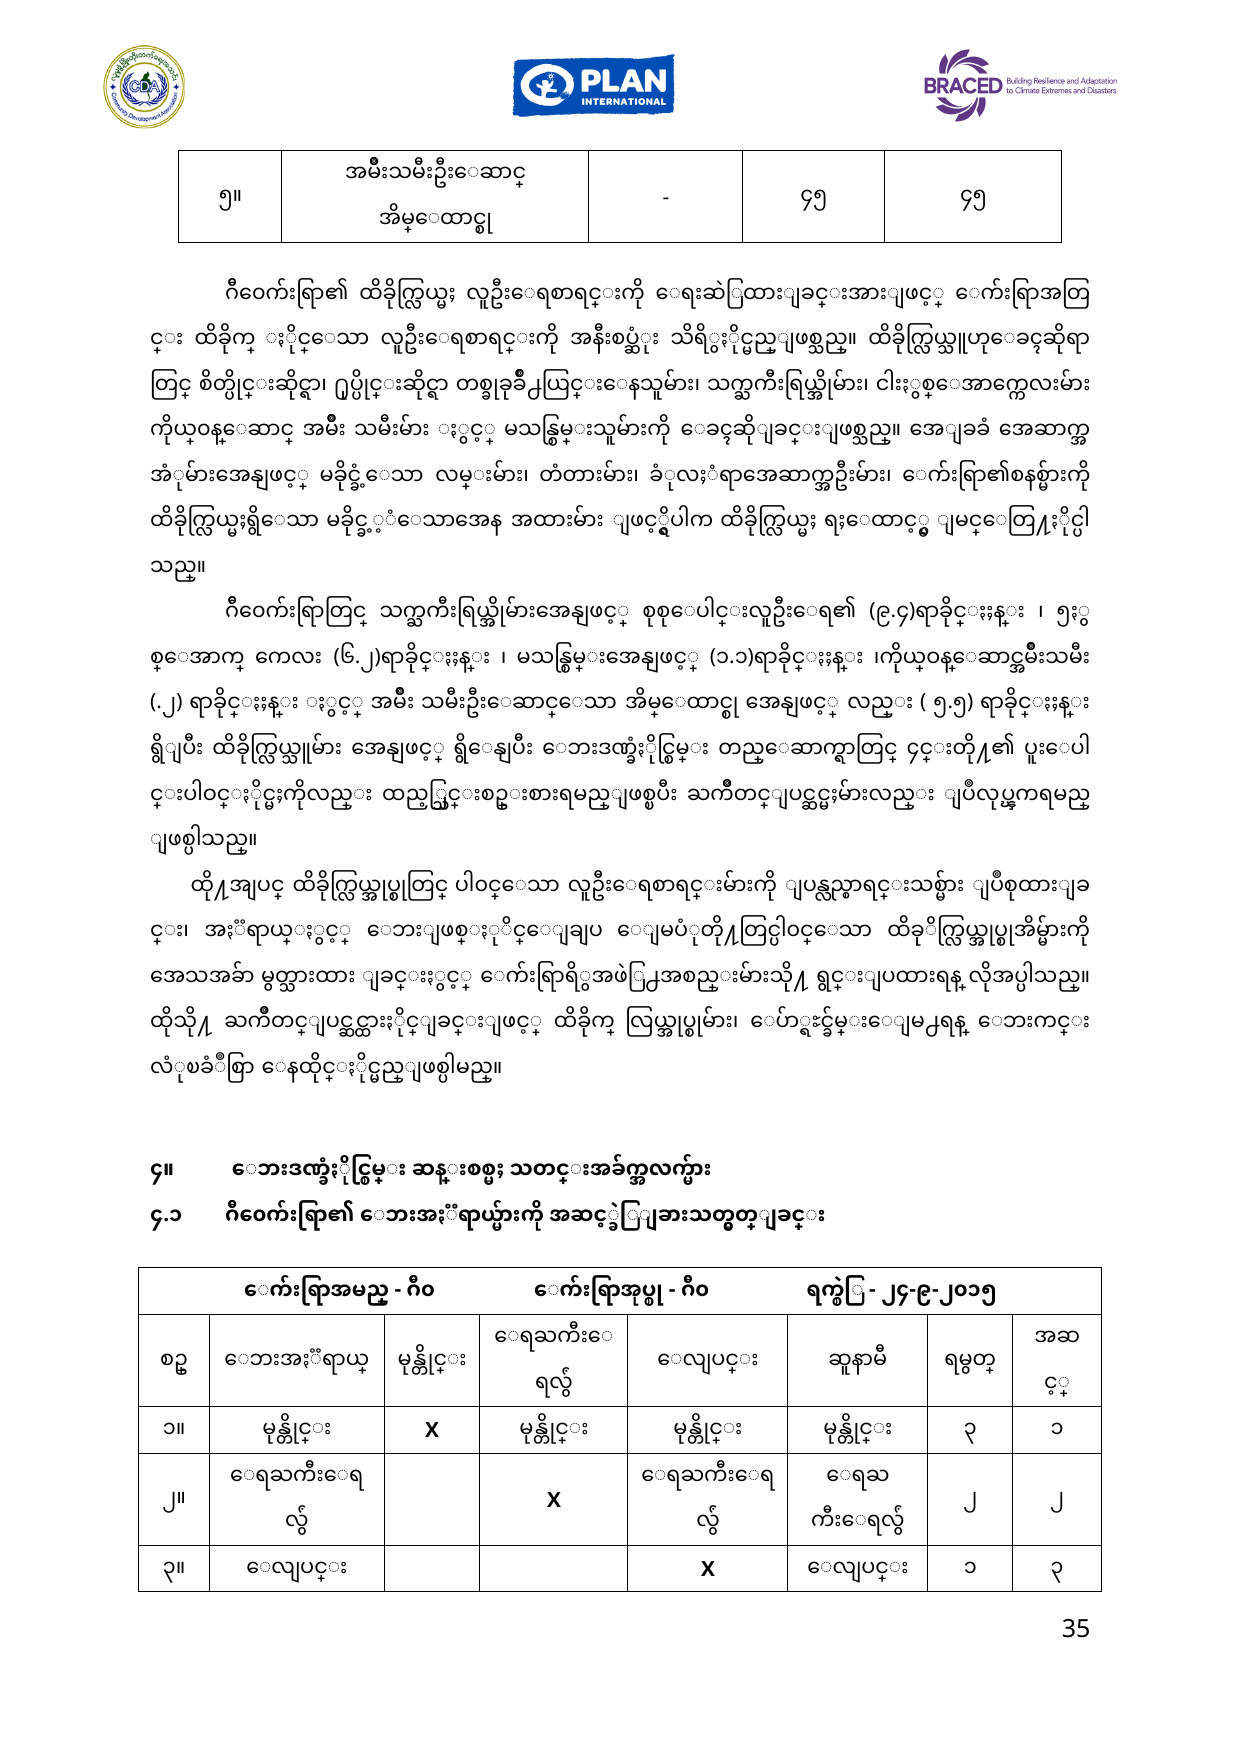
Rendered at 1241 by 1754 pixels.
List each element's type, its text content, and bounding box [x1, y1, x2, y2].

table_cell ၅။ [179, 151, 281, 242]
text ၄။ ေဘးဒဏ္ခံႏိုင္စြမ္း ဆန္းစစ္မႈ သတင္းအခ်က္အလက္မ်ား [150, 1148, 1090, 1193]
table_cell အဆင့္ [1013, 1315, 1101, 1406]
table_cell အမ်ိဳးသမီးဦးေဆာင္ အိမ္ေထာင္စု [282, 151, 588, 242]
table_cell X [385, 1407, 479, 1452]
picture [103, 45, 185, 129]
text ၄.၁ ဂ်ီ၀ေက်းရြာ၏ ေဘးအႏၱရာယ္မ်ားကို အဆင့္ခဲြျခားသတ္မွတ္ျခင္း [150, 1193, 1090, 1239]
table_cell ေရႀကီးေရလွ်ံ [628, 1454, 787, 1544]
table_cell [385, 1454, 479, 1544]
table_cell [385, 1546, 479, 1591]
table_cell ရမွတ္ [928, 1315, 1012, 1406]
table_cell မုန္တိုင္း [385, 1315, 479, 1406]
table_cell ၄၅ [743, 151, 884, 242]
table_cell ၂ [1013, 1454, 1101, 1544]
table_cell ေရႀကီးေရလွ်ံ [480, 1315, 627, 1406]
table_cell ေလျပင္း [210, 1546, 384, 1591]
picture [509, 52, 678, 120]
table_cell မုန္တိုင္း [628, 1407, 787, 1452]
table_cell - [589, 151, 742, 242]
table_cell X [628, 1546, 787, 1591]
table_cell ေရႀကီးေရလွ်ံ [788, 1454, 927, 1544]
table_cell ေဘးအႏၱရာယ္ [210, 1315, 384, 1406]
table_cell မုန္တိုင္း [210, 1407, 384, 1452]
text ဂ်ီ၀ေက်းရြာ၏ ထိခိုက္လြယ္မႈ လူဦးေရစာရင္းကို ေရးဆဲြထားျခင္းအားျဖင့္ ေက်းရြာအတြင္း ထိခိုက္ ႏိုင္ေသာ လူဦးေရစာရင္းကို အနီးစပ္ဆံုး သိရိွႏိုင္မည္ျဖစ္သည္။ ထိခိုက္လြယ္သူဟုေခၚဆိုရာတြင္ စိတ္ပိုင္းဆိုင္ရာ၊ ႐ုပ္ပိုင္းဆိုင္ရာ တစ္ခုခုခ်ဳိ႕ယြင္းေနသူမ်ား၊ သက္ႀကီးရြယ္အိုမ်ား၊ ငါးႏွစ္ေအာက္ကေလးမ်ား ကိုယ္၀န္ေဆာင္ အမ်ိဳး သမီးမ်ား ႏွင့္ မသန္စြမ္းသူမ်ားကို ေခၚဆိုျခင္းျဖစ္သည္။ အေျခခံ အေဆာက္အအံုမ်ားအေနျဖင့္ မခိုင္ခံ့ေသာ လမ္းမ်ား၊ တံတားမ်ား၊ ခံုလႈံရာအေဆာက္အဦးမ်ား၊ ေက်းရြာ၏စနစ္မ်ားကို ထိခိုက္လြယ္မႈရွိေသာ မခိုင္ခ့့ံေသာအေန အထားမ်ား ျဖင့္ရွိပါက ထိခိုက္လြယ္မႈ ရႈေထာင့္မွ ျမင္ေတြ႔ႏိုင္ပါသည္။ [150, 272, 1090, 590]
table_cell မုန္တိုင္း [788, 1407, 927, 1452]
table_cell ၄၅ [885, 151, 1061, 242]
table_cell စဥ္ [139, 1315, 209, 1406]
table_cell ၃။ [139, 1546, 209, 1591]
table_cell ၃ [928, 1407, 1012, 1452]
table_cell ၁ [1013, 1407, 1101, 1452]
table_cell ေလျပင္း [788, 1546, 927, 1591]
table_cell ဆူနာမီ [788, 1315, 927, 1406]
picture [920, 45, 1122, 125]
table_cell ၃ [1013, 1546, 1101, 1591]
table_cell မုန္တိုင္း [480, 1407, 627, 1452]
table_cell ေရႀကီးေရလွ်ံ [210, 1454, 384, 1544]
text ထို႔အျပင္ ထိခိုက္လြယ္အုပ္စုတြင္ ပါ၀င္ေသာ လူဦးေရစာရင္းမ်ားကို ျပန္လည္စာရင္းသစ္မ်ား ျပဳစုထားျခင္း၊ အႏၱရာယ္ႏွင့္ ေဘးျဖစ္ႏုိင္ေျချပ ေျမပံုတို႔တြင္ပါ၀င္ေသာ ထိခုိက္လြယ္အုပ္စုအိမ္မ်ားကို အေသအခ်ာ မွတ္သားထား ျခင္းႏွင့္ ေက်းရြာရိွအဖဲြ႕အစည္းမ်ားသို႔ ရွင္းျပထားရန္ လိုအပ္ပါသည္။ ထိုသို႔ ႀကိဳတင္ျပင္ဆင္ထားႏိုင္ျခင္းျဖင့္ ထိခိုက္ လြယ္အုပ္စုမ်ား၊ ေပ်ာ္ရႊင္ခ်မ္းေျမ႕ရန္ ေဘးကင္းလံုၿခံဳစြာ ေနထိုင္ႏိုင္မည္ျဖစ္ပါမည္။ [150, 863, 1090, 1091]
table_cell ၂။ [139, 1454, 209, 1544]
table_cell ၁ [928, 1546, 1012, 1591]
text ဂ်ီ၀ေက်းရြာတြင္ သက္ႀကီးရြယ္အိုမ်ားအေနျဖင့္ စုစုေပါင္းလူဦးေရ၏ (၉.၄)ရာခိုင္ႏႈန္း ၊ ၅ႏွစ္ေအာက္ ကေလး (၆.၂)ရာခိုင္ႏႈန္း ၊ မသန္စြမ္းအေနျဖင့္ (၁.၁)ရာခိုင္ႏႈန္း ၊ကိုယ္ဝန္ေဆာင္အမ်ိဳးသမီး (.၂) ရာခိုင္ႏႈန္း ႏွင့္ အမ်ိဳး သမီးဦးေဆာင္ေသာ အိမ္ေထာင္စု အေနျဖင့္ လည္း ( ၅.၅) ရာခိုင္ႏႈန္း ရွိျပီး ထိခိုက္လြယ္သူမ်ား အေနျဖင့္ ရွိေနျပီး ေဘးဒဏ္ခံႏိုင္စြမ္း တည္ေဆာက္ရာတြင္ ၄င္းတို႔၏ ပူးေပါင္းပါဝင္ႏိုင္မႈကိုလည္း ထည့္သြင္းစဥ္းစားရမည္ျဖစ္ၿပီး ႀကိဳတင္ျပင္ဆင္မႈမ်ားလည္း ျပဳလုပ္ၾကရမည္ ျဖစ္ပါသည္။ [150, 590, 1090, 863]
table_header ေက်းရြာအမည္ - ဂ်ီ၀ ေက်းရြာအုပ္စု - ဂ်ီ၀ ရက္စဲြ - ၂၄-၉-၂၀၁၅ [139, 1268, 1101, 1314]
table_cell [480, 1546, 627, 1591]
table_cell ၂ [928, 1454, 1012, 1544]
table_cell ၁။ [139, 1407, 209, 1452]
table_cell X [480, 1454, 627, 1544]
table_cell ေလျပင္း [628, 1315, 787, 1406]
